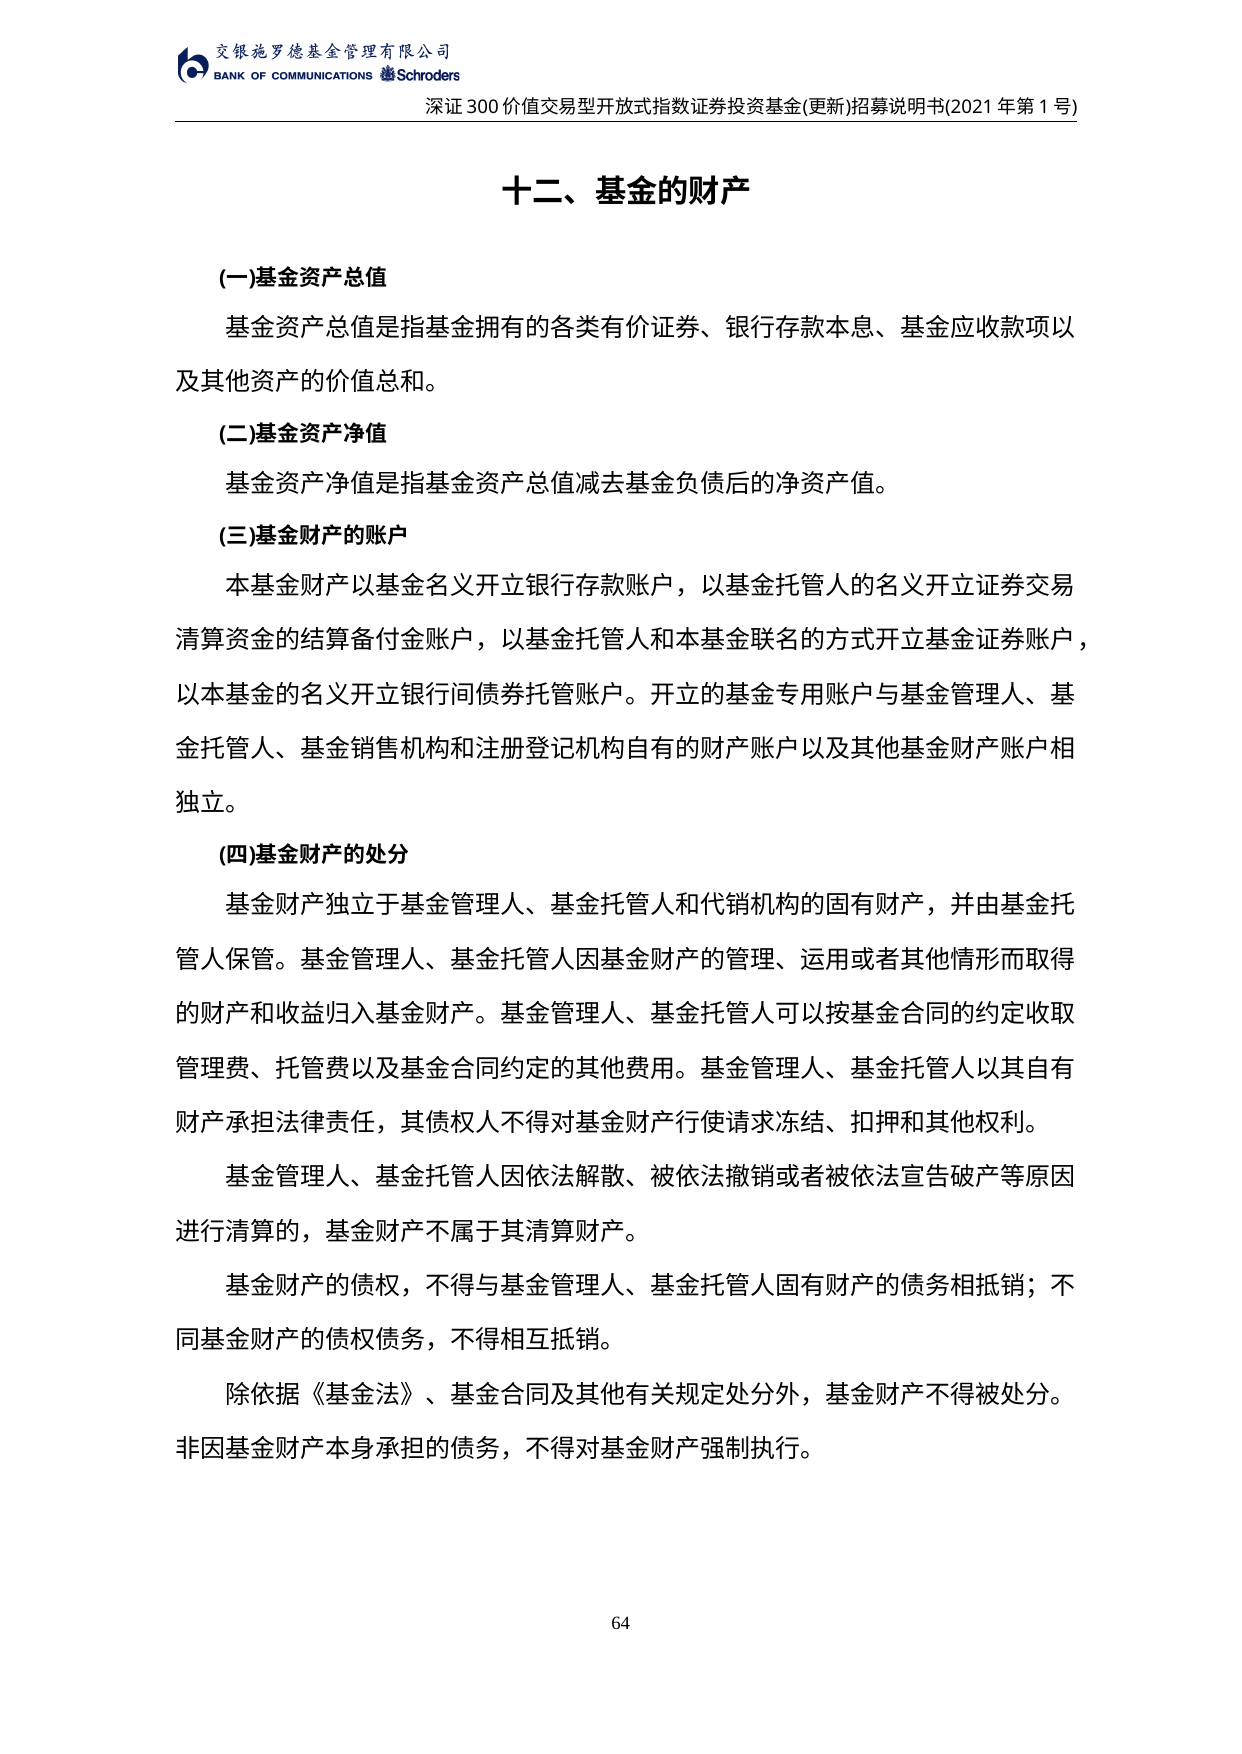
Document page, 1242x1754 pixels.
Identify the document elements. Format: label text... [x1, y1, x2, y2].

text 基金资产总值是指基金拥有的各类有价证券、银行存款本息、基金应收款项以及其他资产的价值总和。 [175, 307, 1077, 398]
text (三)基金财产的账户 [175, 518, 1077, 549]
text 除依据《基金法》、基金合同及其他有关规定处分外，基金财产不得被处分。非因基金财产本身承担的债务，不得对基金财产强制执行。 [175, 1374, 1077, 1465]
subtitle 十二、基金的财产 [175, 167, 1077, 212]
text (二)基金资产净值 [175, 416, 1077, 448]
text (四)基金财产的处分 [175, 837, 1077, 869]
text 基金资产净值是指基金资产总值减去基金负债后的净资产值。 [175, 463, 1077, 500]
text 本基金财产以基金名义开立银行存款账户，以基金托管人的名义开立证券交易清算资金的结算备付金账户，以基金托管人和本基金联名的方式开立基金证券账户，以本基金的名义开立银行间债券托管账户。开立的基金专用账户与基金管理人、基金托管人、基金销售机构和注册登记机构自有的财产账户以及其他基金财产账户相独立。 [175, 565, 1077, 819]
text 基金管理人、基金托管人因依法解散、被依法撤销或者被依法宣告破产等原因进行清算的，基金财产不属于其清算财产。 [175, 1157, 1077, 1247]
text (一)基金资产总值 [175, 259, 1077, 291]
picture [178, 43, 460, 83]
text 基金财产的债权，不得与基金管理人、基金托管人固有财产的债务相抵销；不同基金财产的债权债务，不得相互抵销。 [175, 1266, 1077, 1356]
text 基金财产独立于基金管理人、基金托管人和代销机构的固有财产，并由基金托管人保管。基金管理人、基金托管人因基金财产的管理、运用或者其他情形而取得的财产和收益归入基金财产。基金管理人、基金托管人可以按基金合同的约定收取管理费、托管费以及基金合同约定的其他费用。基金管理人、基金托管人以其自有财产承担法律责任，其债权人不得对基金财产行使请求冻结、扣押和其他权利。 [175, 885, 1077, 1139]
